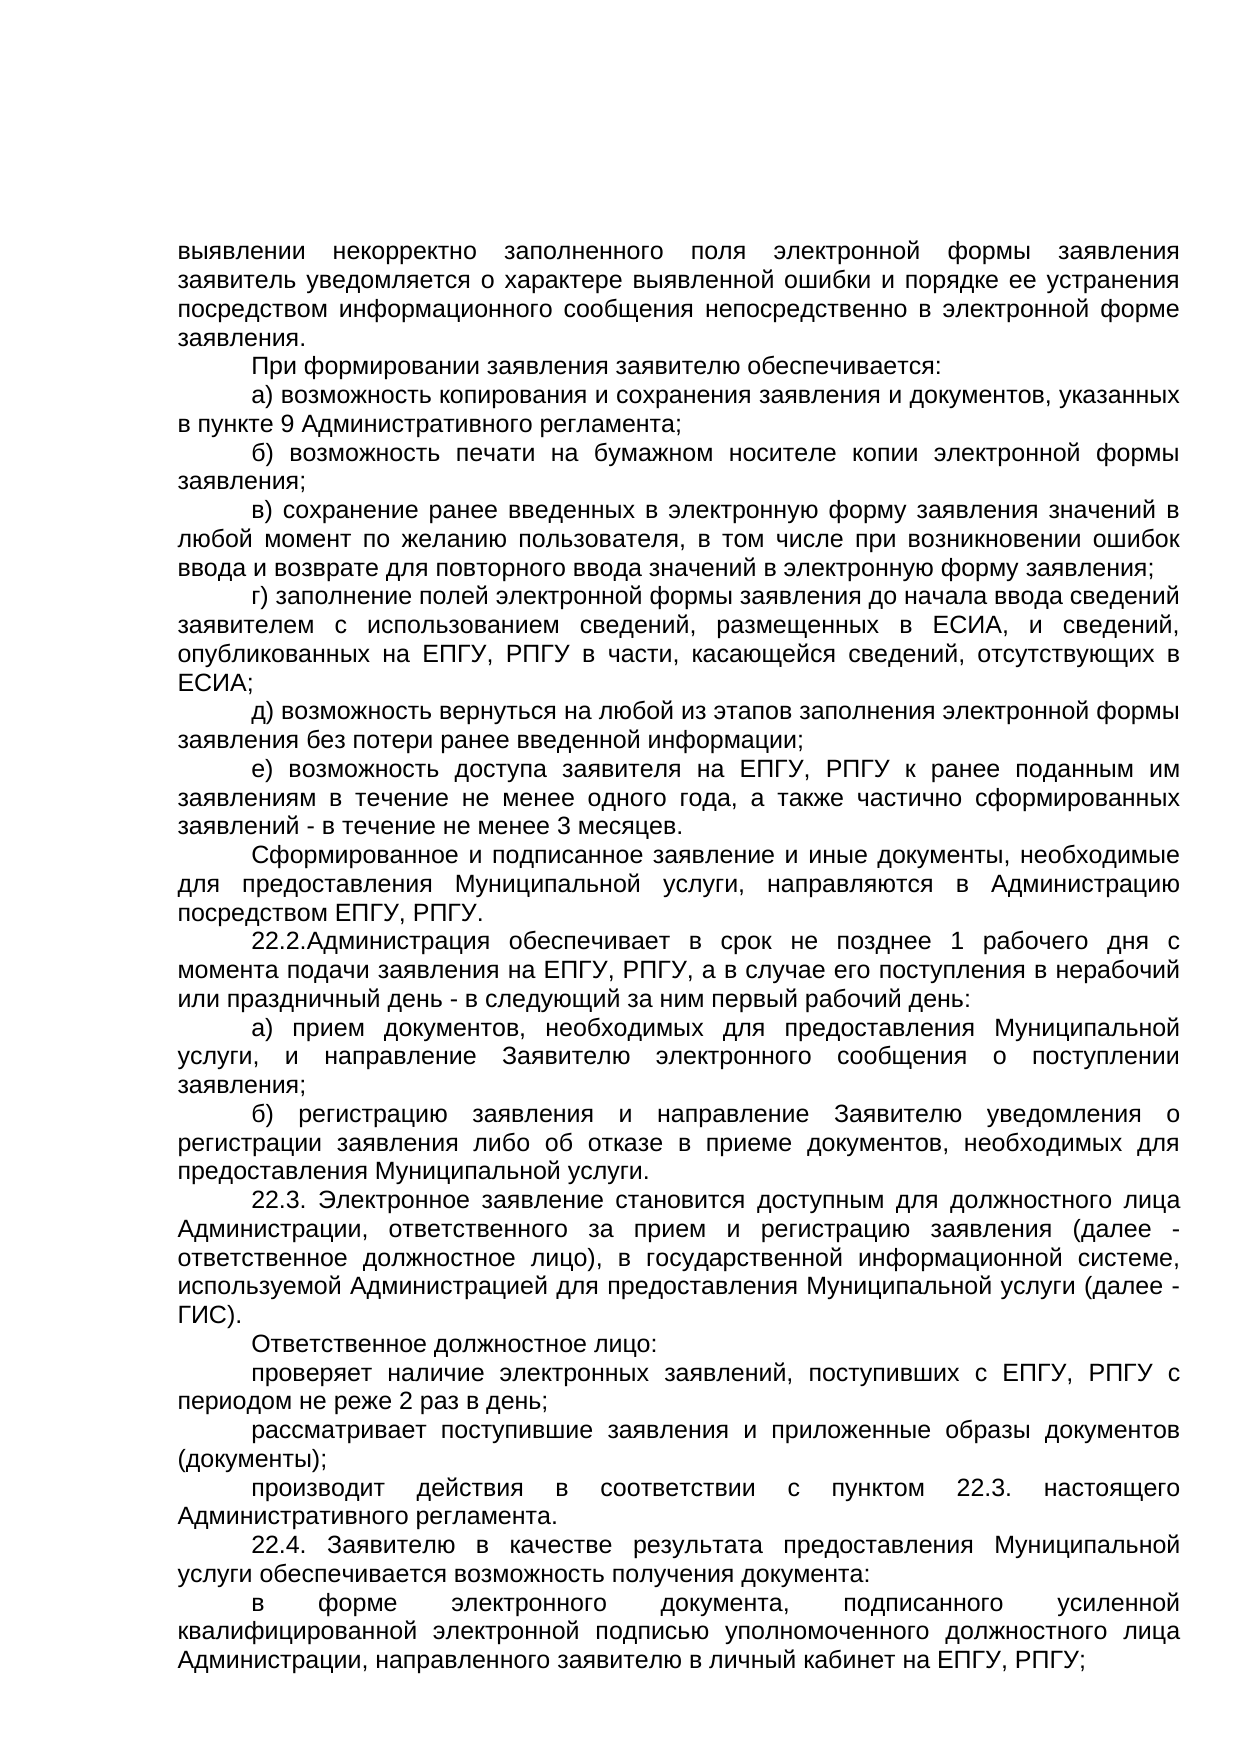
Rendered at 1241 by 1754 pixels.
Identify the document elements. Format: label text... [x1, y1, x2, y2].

text Ответственное должностное лицо: [177, 1329, 1181, 1357]
text 22.2.Администрация обеспечивает в срок не позднее 1 рабочего дня с момента подачи заявления на ЕПГУ, РПГУ, а в случае его поступления в нерабочий или праздничный день - в следующий за ним первый рабочий день: [177, 926, 1181, 1012]
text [177, 236, 1181, 351]
text б) возможность печати на бумажном носителе копии электронной формы заявления; [177, 437, 1181, 495]
text г) заполнение полей электронной формы заявления до начала ввода сведений заявителем с использованием сведений, размещенных в ЕСИА, и сведений, опубликованных на ЕПГУ, РПГУ в части, касающейся сведений, отсутствующих в ЕСИА; [177, 581, 1181, 696]
text При формировании заявления заявителю обеспечивается: [177, 351, 1181, 380]
text 22.4. Заявителю в качестве результата предоставления Муниципальной услуги обеспечивается возможность получения документа: [177, 1530, 1181, 1587]
text рассматривает поступившие заявления и приложенные образы документов (документы); [177, 1415, 1181, 1472]
text в) сохранение ранее введенных в электронную форму заявления значений в любой момент по желанию пользователя, в том числе при возникновении ошибок ввода и возврате для повторного ввода значений в электронную форму заявления; [177, 495, 1181, 581]
text е) возможность доступа заявителя на ЕПГУ, РПГУ к ранее поданным им заявлениям в течение не менее одного года, а также частично сформированных заявлений - в течение не менее 3 месяцев. [177, 754, 1181, 840]
text б) регистрацию заявления и направление Заявителю уведомления о регистрации заявления либо об отказе в приеме документов, необходимых для предоставления Муниципальной услуги. [177, 1099, 1181, 1185]
text а) возможность копирования и сохранения заявления и документов, указанных в пункте 9 Административного регламента; [177, 380, 1181, 437]
text в форме электронного документа, подписанного усиленной квалифицированной электронной подписью уполномоченного должностного лица Администрации, направленного заявителю в личный кабинет на ЕПГУ, РПГУ; [177, 1587, 1181, 1674]
text Сформированное и подписанное заявление и иные документы, необходимые для предоставления Муниципальной услуги, направляются в Администрацию посредством ЕПГУ, РПГУ. [177, 840, 1181, 926]
text производит действия в соответствии с пунктом 22.3. настоящего Административного регламента. [177, 1472, 1181, 1530]
text 22.3. Электронное заявление становится доступным для должностного лица Администрации, ответственного за прием и регистрацию заявления (далее - ответственное должностное лицо), в государственной информационной системе, используемой Администрацией для предоставления Муниципальной услуги (далее - ГИС). [177, 1185, 1181, 1329]
text д) возможность вернуться на любой из этапов заполнения электронной формы заявления без потери ранее введенной информации; [177, 696, 1181, 754]
text а) прием документов, необходимых для предоставления Муниципальной услуги, и направление Заявителю электронного сообщения о поступлении заявления; [177, 1012, 1181, 1099]
text проверяет наличие электронных заявлений, поступивших с ЕПГУ, РПГУ с периодом не реже 2 раз в день; [177, 1357, 1181, 1415]
